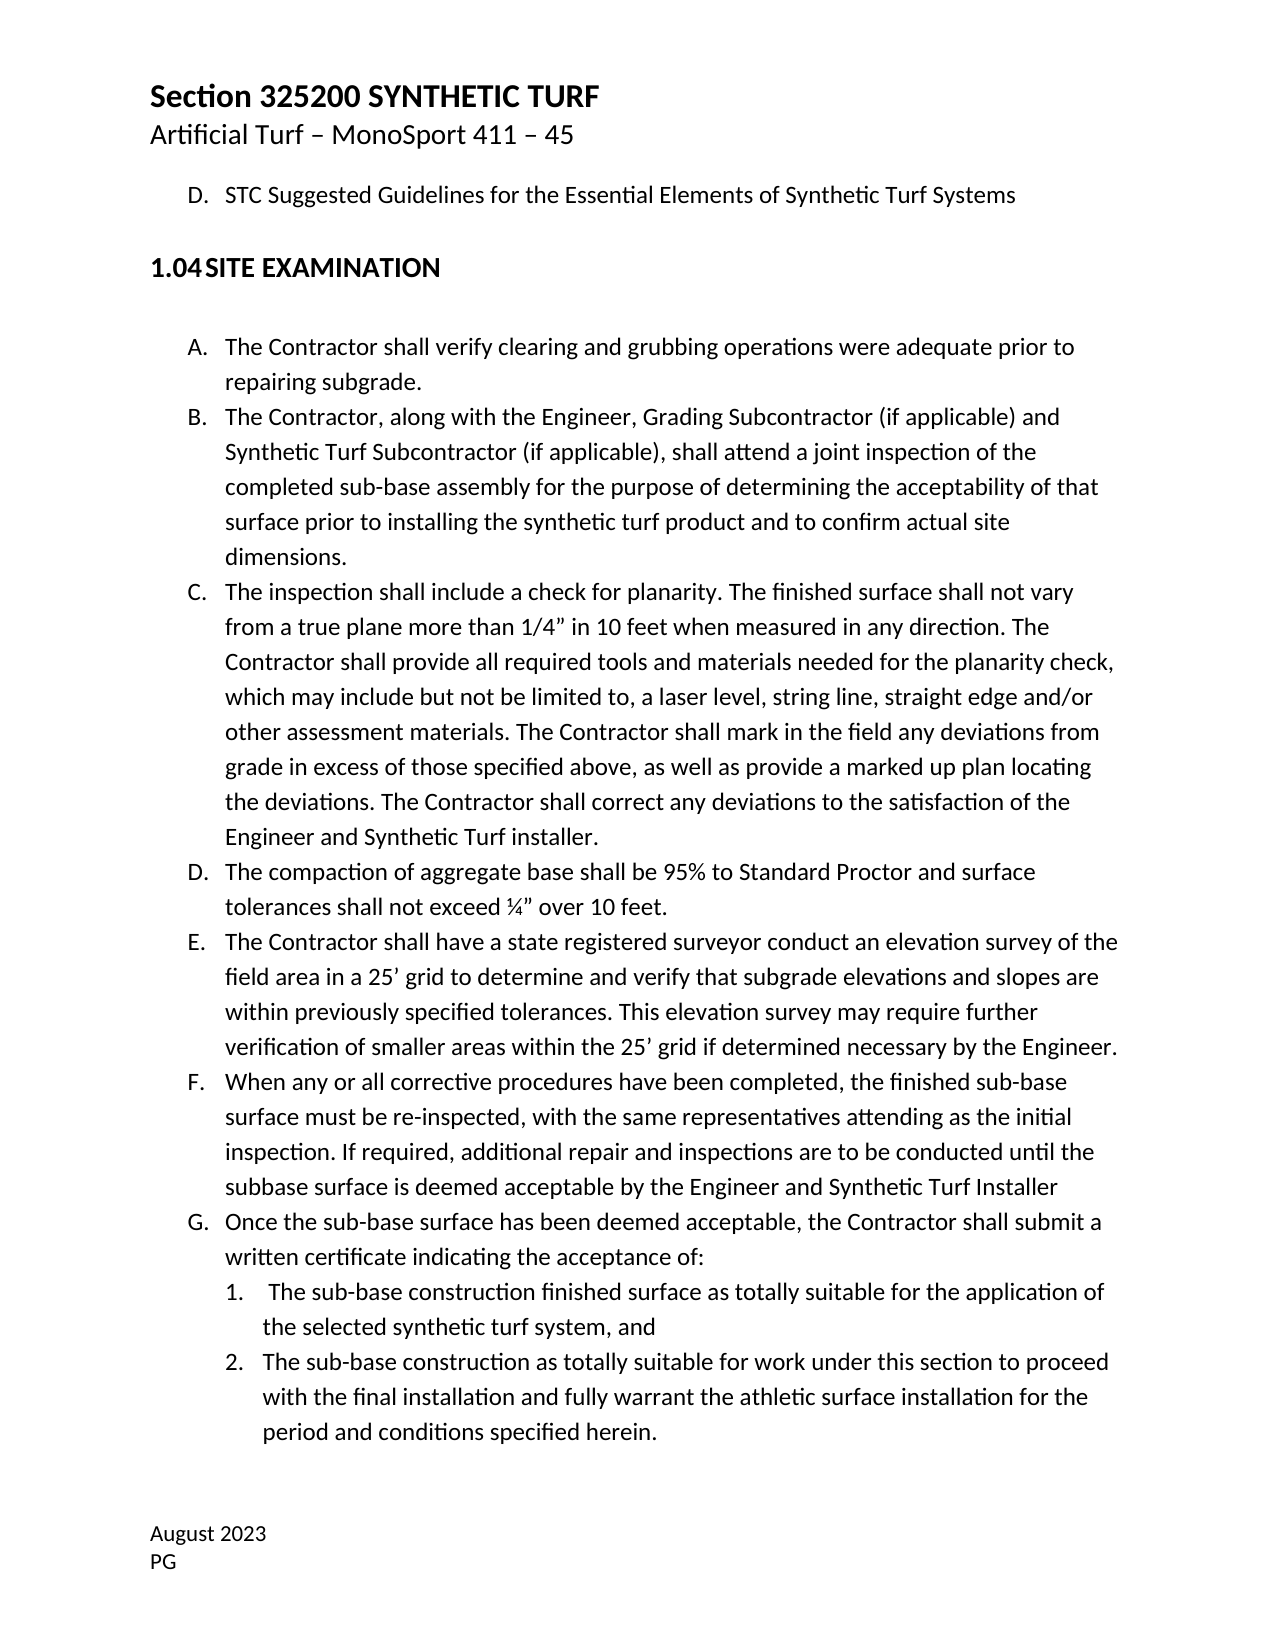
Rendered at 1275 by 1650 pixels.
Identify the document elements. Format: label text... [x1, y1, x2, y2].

list The Contractor, along with the Engineer, Grading Subcontractor (if applicable) and Synthetic Turf Subcontractor (if applicable), shall attend a joint inspection of the completed sub-base assembly for the purpose of determining the acceptability of that surface prior to installing the synthetic turf product and to confirm actual site dimensions. [187, 401, 1125, 572]
list SITE EXAMINATION [150, 249, 1125, 285]
list Once the sub-base surface has been deemed acceptable, the Contractor shall submit a written certificate indicating the acceptance of: [187, 1206, 1125, 1272]
list The Contractor shall verify clearing and grubbing operations were adequate prior to repairing subgrade. [187, 331, 1125, 397]
list The compaction of aggregate base shall be 95% to Standard Proctor and surface tolerances shall not exceed ¼” over 10 feet. [187, 856, 1125, 922]
list The sub-base construction finished surface as totally suitable for the application of the selected synthetic turf system, and [225, 1276, 1125, 1342]
list The sub-base construction as totally suitable for work under this section to proceed with the final installation and fully warrant the athletic surface installation for the period and conditions specified herein. [225, 1346, 1125, 1447]
list When any or all corrective procedures have been completed, the finished sub-base surface must be re-inspected, with the same representatives attending as the initial inspection. If required, additional repair and inspections are to be conducted until the subbase surface is deemed acceptable by the Engineer and Synthetic Turf Installer [187, 1066, 1125, 1202]
list STC Suggested Guidelines for the Essential Elements of Synthetic Turf Systems [187, 179, 1125, 210]
list The Contractor shall have a state registered surveyor conduct an elevation survey of the field area in a 25’ grid to determine and verify that subgrade elevations and slopes are within previously specified tolerances. This elevation survey may require further verification of smaller areas within the 25’ grid if determined necessary by the Engineer. [187, 926, 1125, 1062]
list The inspection shall include a check for planarity. The finished surface shall not vary from a true plane more than 1/4” in 10 feet when measured in any direction. The Contractor shall provide all required tools and materials needed for the planarity check, which may include but not be limited to, a laser level, string line, straight edge and/or other assessment materials. The Contractor shall mark in the field any deviations from grade in excess of those specified above, as well as provide a marked up plan locating the deviations. The Contractor shall correct any deviations to the satisfaction of the Engineer and Synthetic Turf installer. [187, 576, 1125, 852]
